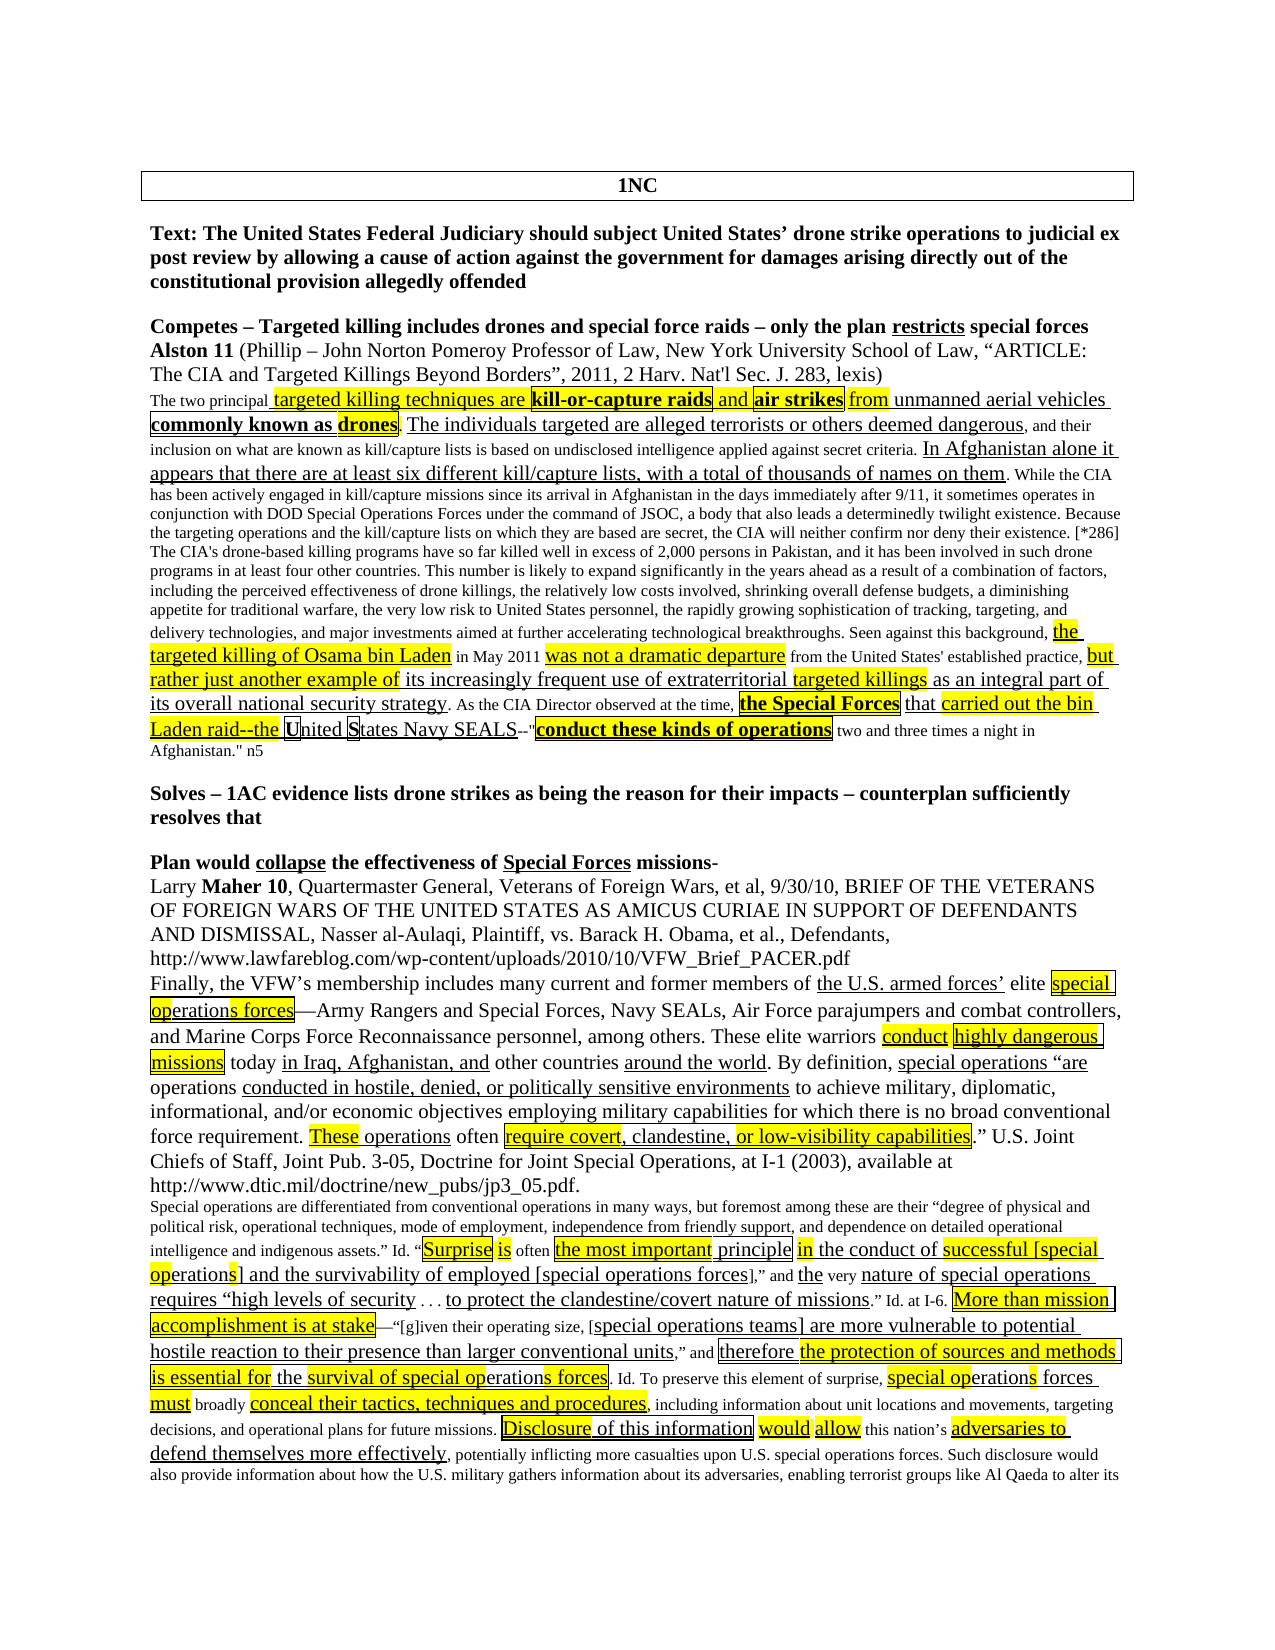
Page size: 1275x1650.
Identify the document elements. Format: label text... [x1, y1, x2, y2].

subtitle Text: The United States Federal Judiciary should subject United States’ drone strike operations to judicial ex post review by allowing a cause of action against the government for damages arising directly out of the constitutional provision allegedly offended [150, 221, 1125, 293]
subtitle Plan would collapse the effectiveness of Special Forces missions- [150, 850, 1125, 874]
text Finally, the VFW’s membership includes many current and former members of the U.S. armed forces’ elite special operations forces—Army Rangers and Special Forces, Navy SEALs, Air Force parajumpers and combat controllers, and Marine Corps Force Reconnaissance personnel, among others. These elite warriors conduct highly dangerous missions today in Iraq, Afghanistan, and other countries around the world. By definition, special operations “are operations conducted in hostile, denied, or politically sensitive environments to achieve military, diplomatic, informational, and/or economic objectives employing military capabilities for which there is no broad conventional force requirement. These operations often require covert, clandestine, or low-visibility capabilities.” U.S. Joint Chiefs of Staff, Joint Pub. 3-05, Doctrine for Joint Special Operations, at I-1 (2003), available at http://www.dtic.mil/doctrine/new_pubs/jp3_05.pdf. [150, 970, 1125, 1197]
subtitle Solves – 1AC evidence lists drone strikes as being the reason for their impacts – counterplan sufficiently resolves that [150, 781, 1125, 829]
subtitle Competes – Targeted killing includes drones and special force raids – only the plan restricts special forces [150, 314, 1125, 338]
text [150, 1197, 1125, 1484]
text Alston 11 (Phillip – John Norton Pomeroy Professor of Law, New York University School of Law, “ARTICLE: The CIA and Targeted Killings Beyond Borders”, 2011, 2 Harv. Nat'l Sec. J. 283, lexis) [150, 338, 1125, 386]
text The two principal targeted killing techniques are kill-or-capture raids and air strikes from unmanned aerial vehicles commonly known as drones. The individuals targeted are alleged terrorists or others deemed dangerous, and their inclusion on what are known as kill/capture lists is based on undisclosed intelligence applied against secret criteria. In Afghanistan alone it appears that there are at least six different kill/capture lists, with a total of thousands of names on them. While the CIA has been actively engaged in kill/capture missions since its arrival in Afghanistan in the days immediately after 9/11, it sometimes operates in conjunction with DOD Special Operations Forces under the command of JSOC, a body that also leads a determinedly twilight existence. Because the targeting operations and the kill/capture lists on which they are based are secret, the CIA will neither confirm nor deny their existence. [*286] The CIA's drone-based killing programs have so far killed well in excess of 2,000 persons in Pakistan, and it has been involved in such drone programs in at least four other countries. This number is likely to expand significantly in the years ahead as a result of a combination of factors, including the perceived effectiveness of drone killings, the relatively low costs involved, shrinking overall defense budgets, a diminishing appetite for traditional warfare, the very low risk to United States personnel, the rapidly growing sophistication of tracking, targeting, and delivery technologies, and major investments aimed at further accelerating technological breakthroughs. Seen against this background, the targeted killing of Osama bin Laden in May 2011 was not a dramatic departure from the United States' established practice, but rather just another example of its increasingly frequent use of extraterritorial targeted killings as an integral part of its overall national security strategy. As the CIA Director observed at the time, the Special Forces that carried out the bin Laden raid--the United States Navy SEALS--"conduct these kinds of operations two and three times a night in Afghanistan." n5 [150, 386, 1125, 760]
text Larry Maher 10, Quartermaster General, Veterans of Foreign Wars, et al, 9/30/10, BRIEF OF THE VETERANS OF FOREIGN WARS OF THE UNITED STATES AS AMICUS CURIAE IN SUPPORT OF DEFENDANTS AND DISMISSAL, Nasser al-Aulaqi, Plaintiff, vs. Barack H. Obama, et al., Defendants, http://www.lawfareblog.com/wp-content/uploads/2010/10/VFW_Brief_PACER.pdf [150, 874, 1125, 970]
subtitle 1NC [142, 172, 1133, 200]
